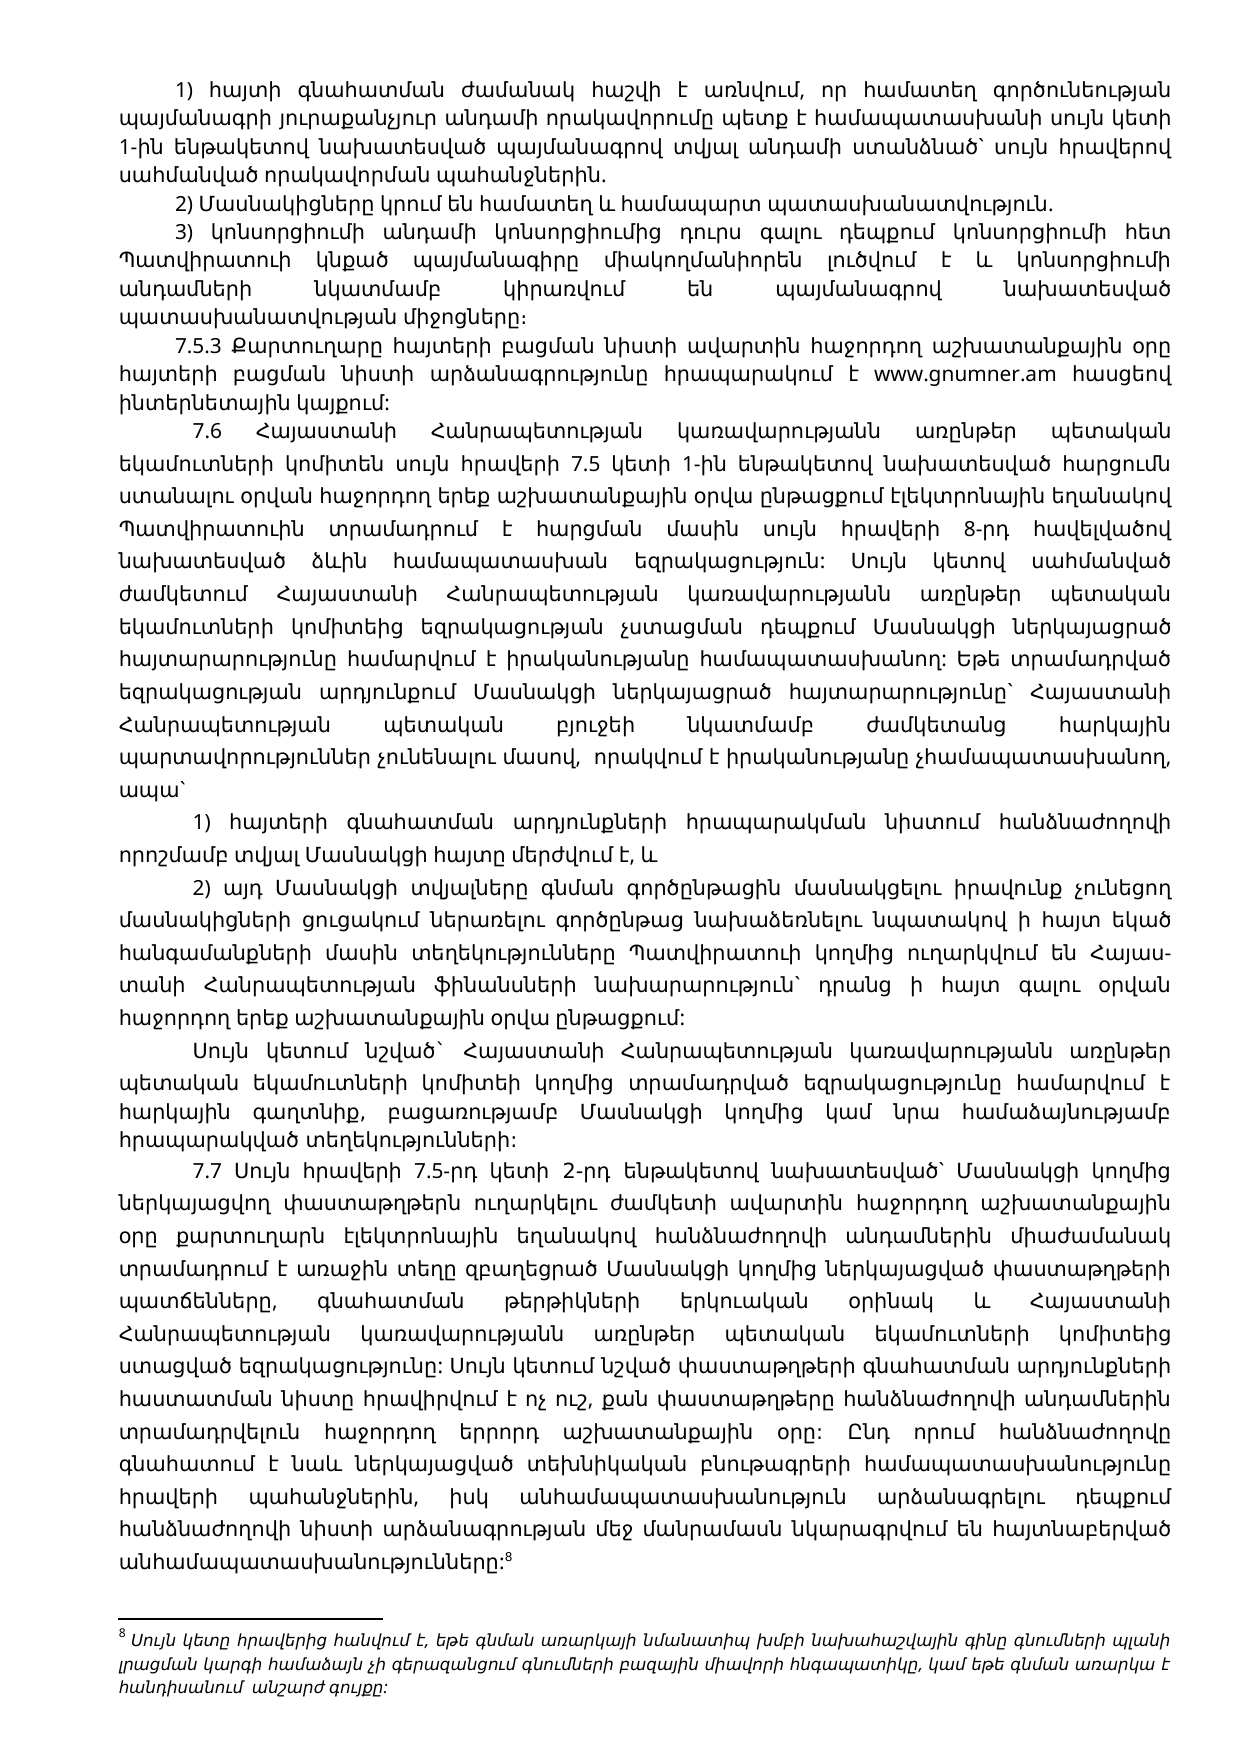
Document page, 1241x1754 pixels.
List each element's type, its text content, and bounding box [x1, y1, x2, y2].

text 1) հայտերի գնահատման արդյունքների հրապարակման նիստում հանձնաժողովի որոշմամբ տվյալ Մասնակցի հայտը մերժվում է, և [118, 807, 1171, 868]
text 2) այդ Մասնակցի տվյալները գնման գործընթացին մասնակցելու իրավունք չունեցող մասնակիցների ցուցակում ներառելու գործընթաց նախաձեռնելու նպատակով ի հայտ եկած հանգամանքների մասին տեղեկությունները Պատվիրատուի կողմից ուղարկվում են Հայաստանի Հանրապետության ֆինանսների նախարարություն` դրանց ի հայտ գալու օրվան հաջորդող երեք աշխատանքային օրվա ընթացքում: [118, 873, 1171, 1032]
text 3) կոնսորցիումի անդամի կոնսորցիումից դուրս գալու դեպքում կոնսորցիումի հետ Պատվիրատուի կնքած պայմանագիրը միակողմանիորեն լուծվում է և կոնսորցիումի անդամների նկատմամբ կիրառվում են պայմանագրով նախատեսված պատասխանատվության միջոցները։ [118, 217, 1171, 331]
text 2) Մասնակիցները կրում են համատեղ և համապարտ պատասխանատվություն. [118, 189, 1171, 217]
text 1) հայտի գնահատման ժամանակ հաշվի է առնվում, որ համատեղ գործունեության պայմանագրի յուրաքանչյուր անդամի որակավորումը պետք է համապատասխանի սույն կետի 1-ին ենթակետով նախատեսված պայմանագրով տվյալ անդամի ստանձնած` սույն հրավերով սահմանված որակավորման պահանջներին. [118, 75, 1171, 189]
text 7.7 Սույն հրավերի 7.5-րդ կետի 2-րդ ենթակետով նախատեսված` Մասնակցի կողմից ներկայացվող փաստաթղթերն ուղարկելու ժամկետի ավարտին հաջորդող աշխատանքային օրը քարտուղարն էլեկտրոնային եղանակով հանձնաժողովի անդամներին միաժամանակ տրամադրում է առաջին տեղը զբաղեցրած Մասնակցի կողմից ներկայացված փաստաթղթերի պատճենները, գնահատման թերթիկների երկուական օրինակ և Հայաստանի Հանրապետության կառավարությանն առընթեր պետական եկամուտների կոմիտեից ստացված եզրակացությունը: Սույն կետում նշված փաստաթղթերի գնահատման արդյունքների հաստատման նիստը հրավիրվում է ոչ ուշ, քան փաստաթղթերը հանձնաժողովի անդամներին տրամադրվելուն հաջորդող երրորդ աշխատանքային օրը: Ընդ որում հանձնաժողովը գնահատում է նաև ներկայացված տեխնիկական բնութագրերի համապատասխանությունը հրավերի պահանջներին, իսկ անհամապատասխանություն արձանագրելու դեպքում հանձնաժողովի նիստի արձանագրության մեջ մանրամասն նկարագրվում են հայտնաբերված անհամապատասխանությունները: [118, 1156, 1171, 1576]
text 7.6 Հայաստանի Հանրապետության կառավարությանն առընթեր պետական եկամուտների կոմիտեն սույն հրավերի 7.5 կետի 1-ին ենթակետով նախատեսված հարցումն ստանալու օրվան հաջորդող երեք աշխատանքային օրվա ընթացքում էլեկտրոնային եղանակով Պատվիրատուին տրամադրում է հարցման մասին սույն հրավերի 8-րդ հավելվածով նախատեսված ձևին համապատասխան եզրակացություն: Սույն կետով սահմանված ժամկետում Հայաստանի Հանրապետության կառավարությանն առընթեր պետական եկամուտների կոմիտեից եզրակացության չստացման դեպքում Մասնակցի ներկայացրած հայտարարությունը համարվում է իրականությանը համապատասխանող: Եթե տրամադրված եզրակացության արդյունքում Մասնակցի ներկայացրած հայտարարությունը` Հայաստանի Հանրապետության պետական բյուջեի նկատմամբ ժամկետանց հարկային պարտավորություններ չունենալու մասով, որակվում է իրականությանը չհամապատասխանող, ապա` [118, 416, 1171, 803]
text 7.5.3 Քարտուղարը հայտերի բացման նիստի ավարտին հաջորդող աշխատանքային օրը հայտերի բացման նիստի արձանագրությունը հրապարակում է www.gnumner.am հասցեով ինտերնետային կայքում: [118, 331, 1171, 416]
text Սույն կետում նշված` Հայաստանի Հանրապետության կառավարությանն առընթեր պետական եկամուտների կոմիտեի կողմից տրամադրված եզրակացությունը համարվում է հարկային գաղտնիք, բացառությամբ Մասնակցի կողմից կամ նրա համաձայնությամբ հրապարակված տեղեկությունների: [118, 1036, 1171, 1152]
